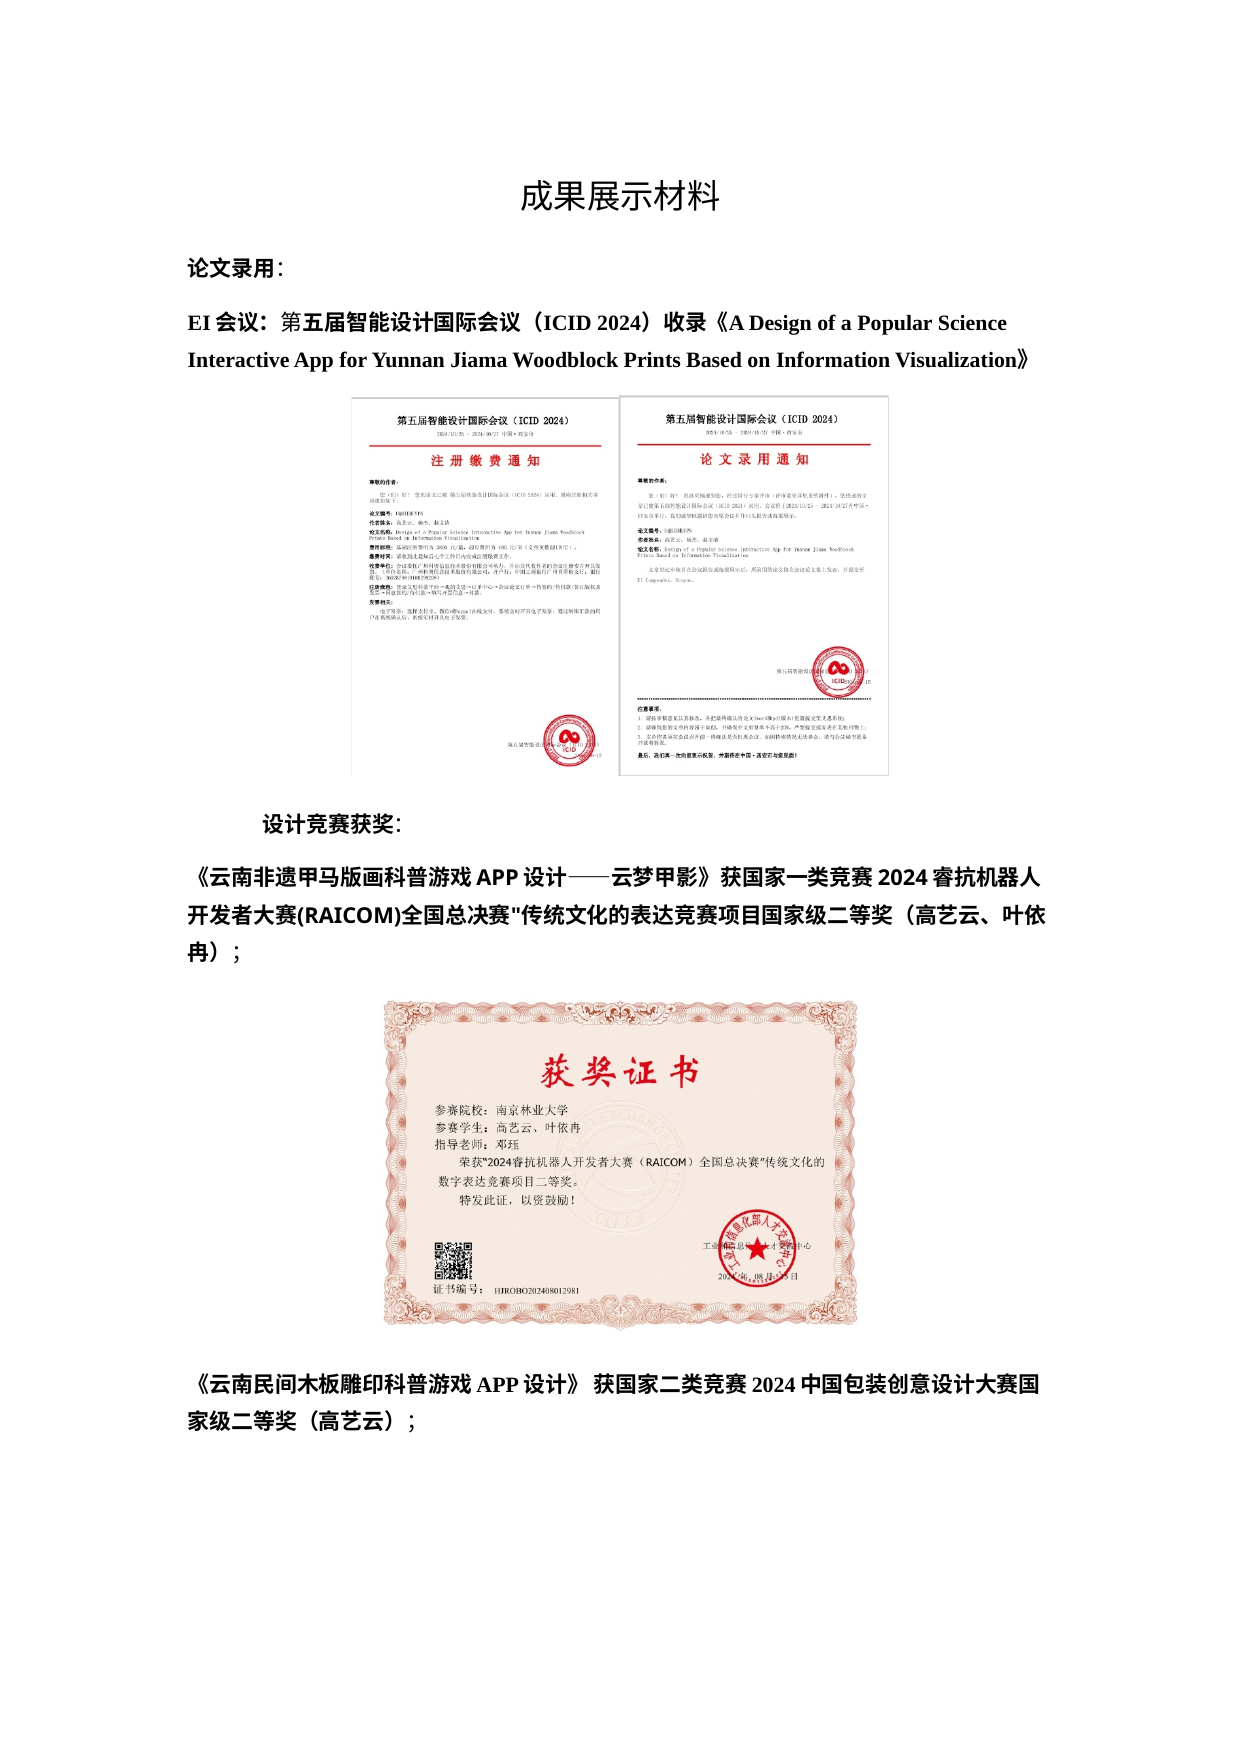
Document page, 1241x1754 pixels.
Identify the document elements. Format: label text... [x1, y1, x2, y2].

picture [368, 988, 872, 1344]
text 设计竞赛获奖： [262, 806, 1053, 839]
text 论文录用： [187, 251, 1053, 283]
text 成果展示材料 [187, 162, 1053, 227]
text 《云南非遗甲马版画科普游戏APP设计——云梦甲影》获国家一类竞赛2024睿抗机器人开发者大赛(RAICOM)全国总决赛"传统文化的表达竞赛项目国家级二等奖（高艺云、叶依冉）； [187, 860, 1053, 967]
text 《云南民间木板雕印科普游戏APP设计》 获国家二类竞赛 2024中国包装创意设计大赛国家级二等奖（高艺云）； [187, 1366, 1053, 1436]
picture [351, 395, 889, 776]
text EI会议：第五届智能设计国际会议（ICID 2024）收录《A Design of a Popular Science Interactive App for Yunnan Jiama Woodblock Prints Based on Information Visualization》 [187, 305, 1053, 374]
